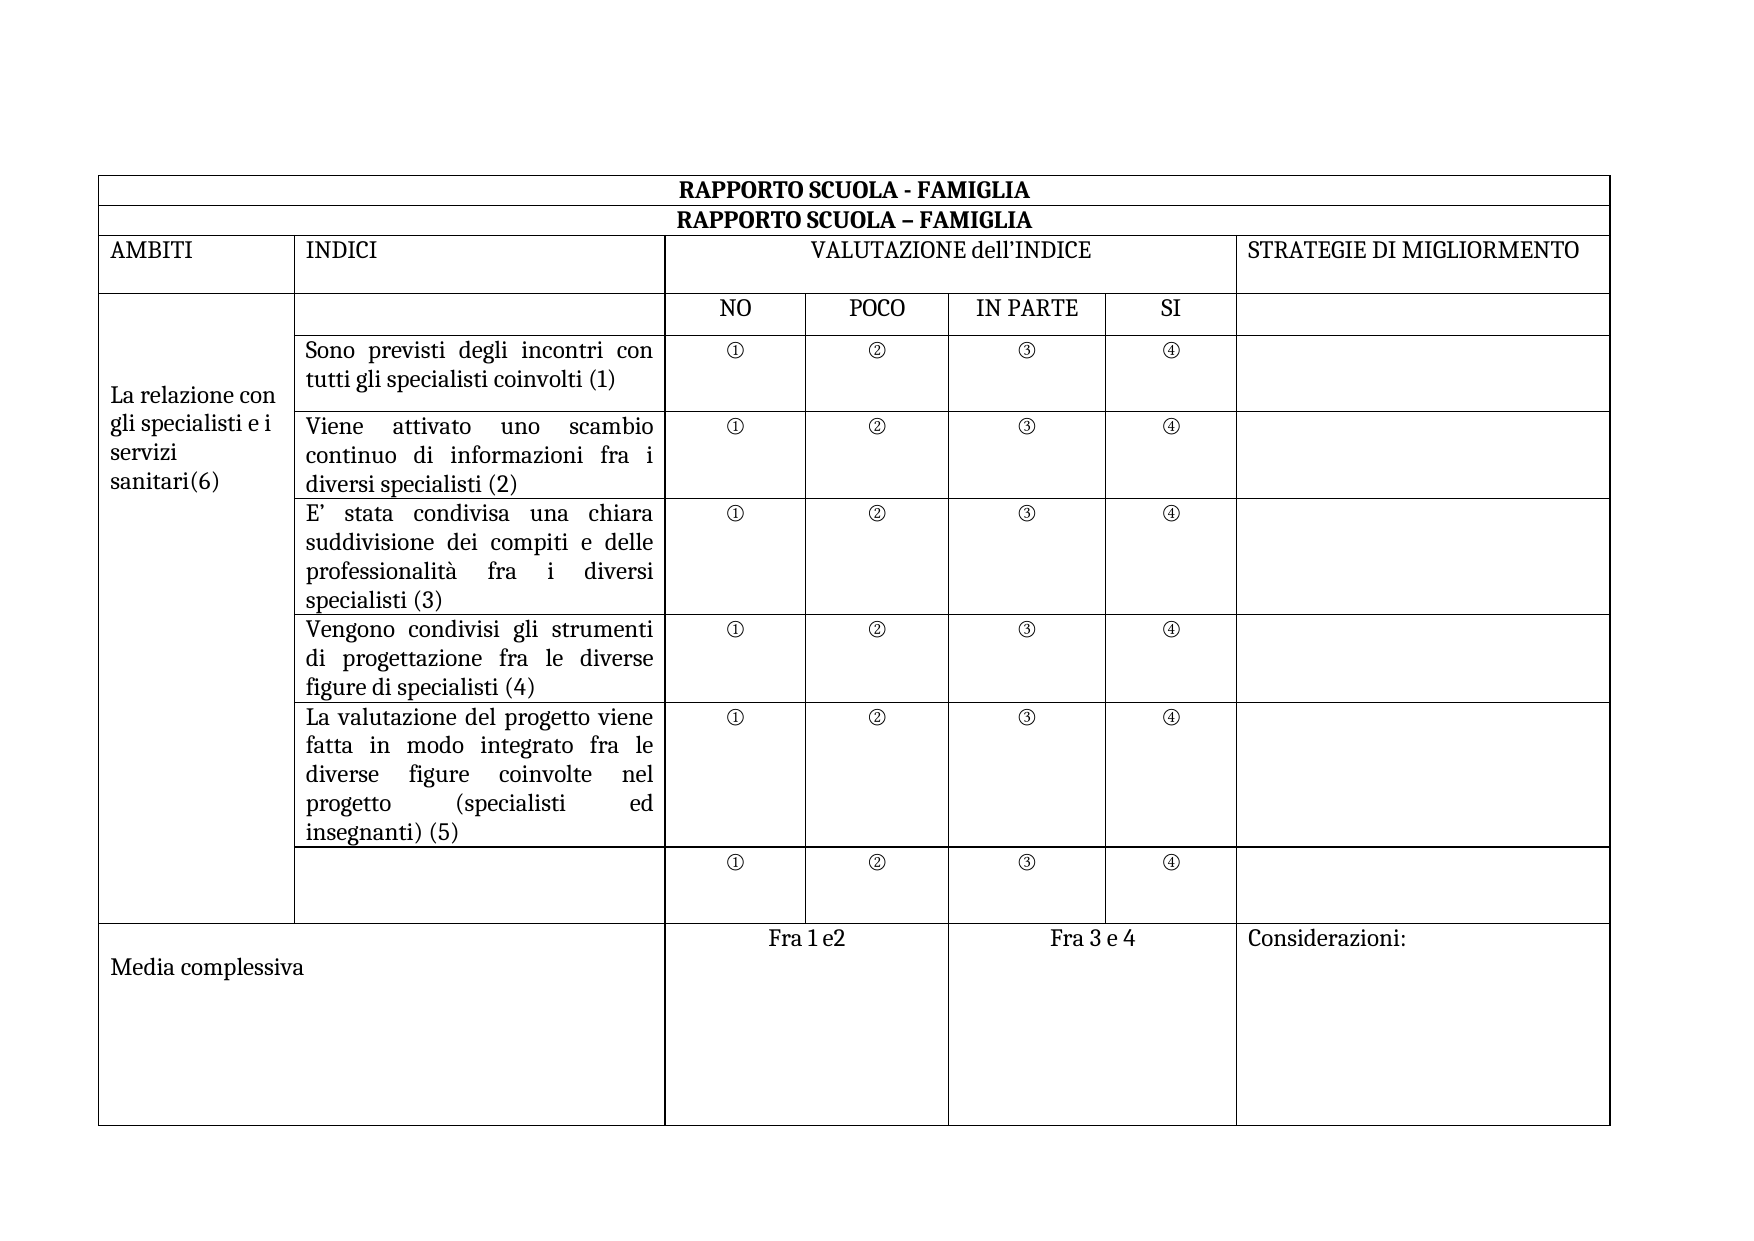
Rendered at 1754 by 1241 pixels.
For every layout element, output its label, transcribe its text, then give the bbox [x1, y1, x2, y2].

table_cell [295, 294, 664, 335]
table_cell ③ [949, 703, 1105, 846]
table_cell [1237, 703, 1609, 846]
table_cell ④ [1106, 412, 1236, 498]
table_cell La valutazione del progetto viene fatta in modo integrato fra le diverse figure coinvolte nel progetto (specialisti ed insegnanti) (5) [295, 703, 664, 846]
table_cell IN PARTE [949, 294, 1105, 335]
table_cell ④ [1106, 703, 1236, 846]
table_cell [1237, 848, 1609, 923]
table_cell ② [806, 499, 948, 614]
table_cell RAPPORTO SCUOLA – FAMIGLIA [99, 206, 1609, 235]
table_cell Viene attivato uno scambio continuo di informazioni fra i diversi specialisti (2) [295, 412, 664, 498]
table_cell ① [666, 703, 805, 846]
table_cell E’ stata condivisa una chiara suddivisione dei compiti e delle professionalità fra i diversi specialisti (3) [295, 499, 664, 614]
table_cell ③ [949, 615, 1105, 702]
table_cell ② [806, 412, 948, 498]
table_cell La relazione con gli specialisti e i servizi sanitari(6) [99, 294, 294, 923]
table_cell [1237, 412, 1609, 498]
table_header RAPPORTO SCUOLA - FAMIGLIA [99, 176, 1609, 205]
table_cell NO [666, 294, 805, 335]
table_cell ① [666, 412, 805, 498]
table_cell ① [666, 336, 805, 411]
table_cell ① [666, 848, 805, 923]
table_cell ③ [949, 412, 1105, 498]
table_cell Fra 3 e 4 [949, 924, 1236, 1125]
table_cell ② [806, 703, 948, 846]
table_cell Sono previsti degli incontri con tutti gli specialisti coinvolti (1) [295, 336, 664, 411]
table_cell [295, 848, 664, 923]
table_cell ③ [949, 499, 1105, 614]
table_cell [1237, 615, 1609, 702]
table_cell ④ [1106, 336, 1236, 411]
table_cell [1237, 294, 1609, 335]
table_cell [1237, 336, 1609, 411]
table_cell Considerazioni: [1237, 924, 1609, 1125]
table_cell STRATEGIE DI MIGLIORMENTO [1237, 236, 1609, 293]
table_cell INDICI [295, 236, 664, 293]
table_cell ③ [949, 336, 1105, 411]
table_cell POCO [806, 294, 948, 335]
table_cell ② [806, 336, 948, 411]
table_cell [1237, 499, 1609, 614]
table_cell ④ [1106, 499, 1236, 614]
table_cell ① [666, 499, 805, 614]
table_cell Media complessiva [99, 924, 664, 1125]
table_cell ④ [1106, 615, 1236, 702]
table_cell AMBITI [99, 236, 294, 293]
table_cell VALUTAZIONE dell’INDICE [666, 236, 1236, 293]
table_cell ② [806, 615, 948, 702]
table_cell Vengono condivisi gli strumenti di progettazione fra le diverse figure di specialisti (4) [295, 615, 664, 702]
table_cell SI [1106, 294, 1236, 335]
table_cell ③ [949, 848, 1105, 923]
table_cell ④ [1106, 848, 1236, 923]
table_cell ① [666, 615, 805, 702]
table_cell Fra 1 e2 [666, 924, 948, 1125]
table_cell ② [806, 848, 948, 923]
